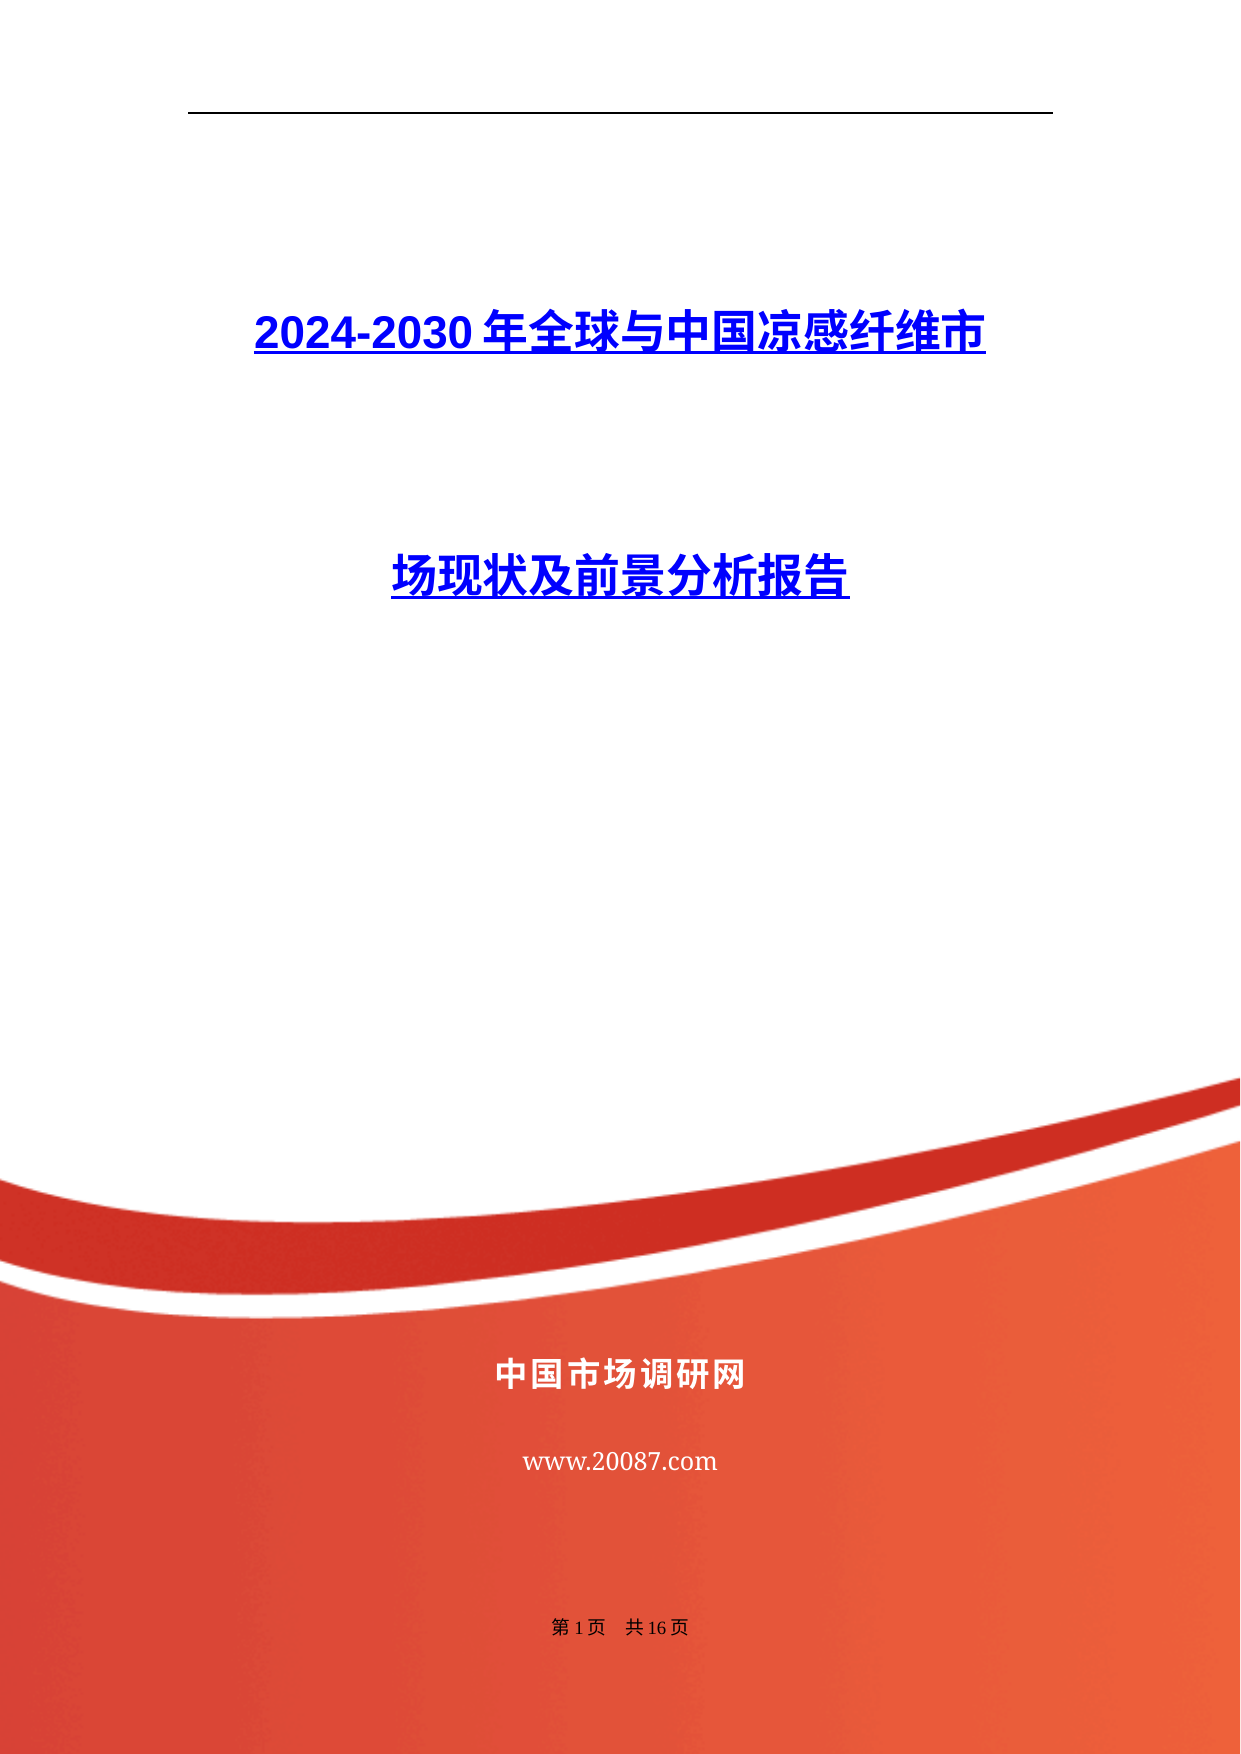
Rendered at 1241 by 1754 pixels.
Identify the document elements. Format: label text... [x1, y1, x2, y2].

subtitle 中国市场调研网 [187, 1339, 1053, 1404]
picture [0, 1006, 1241, 1754]
table_header 2024-2030年全球与中国凉感纤维市场现状及前景分析报告 [188, 207, 1053, 773]
text www.20087.com [187, 1428, 1053, 1493]
